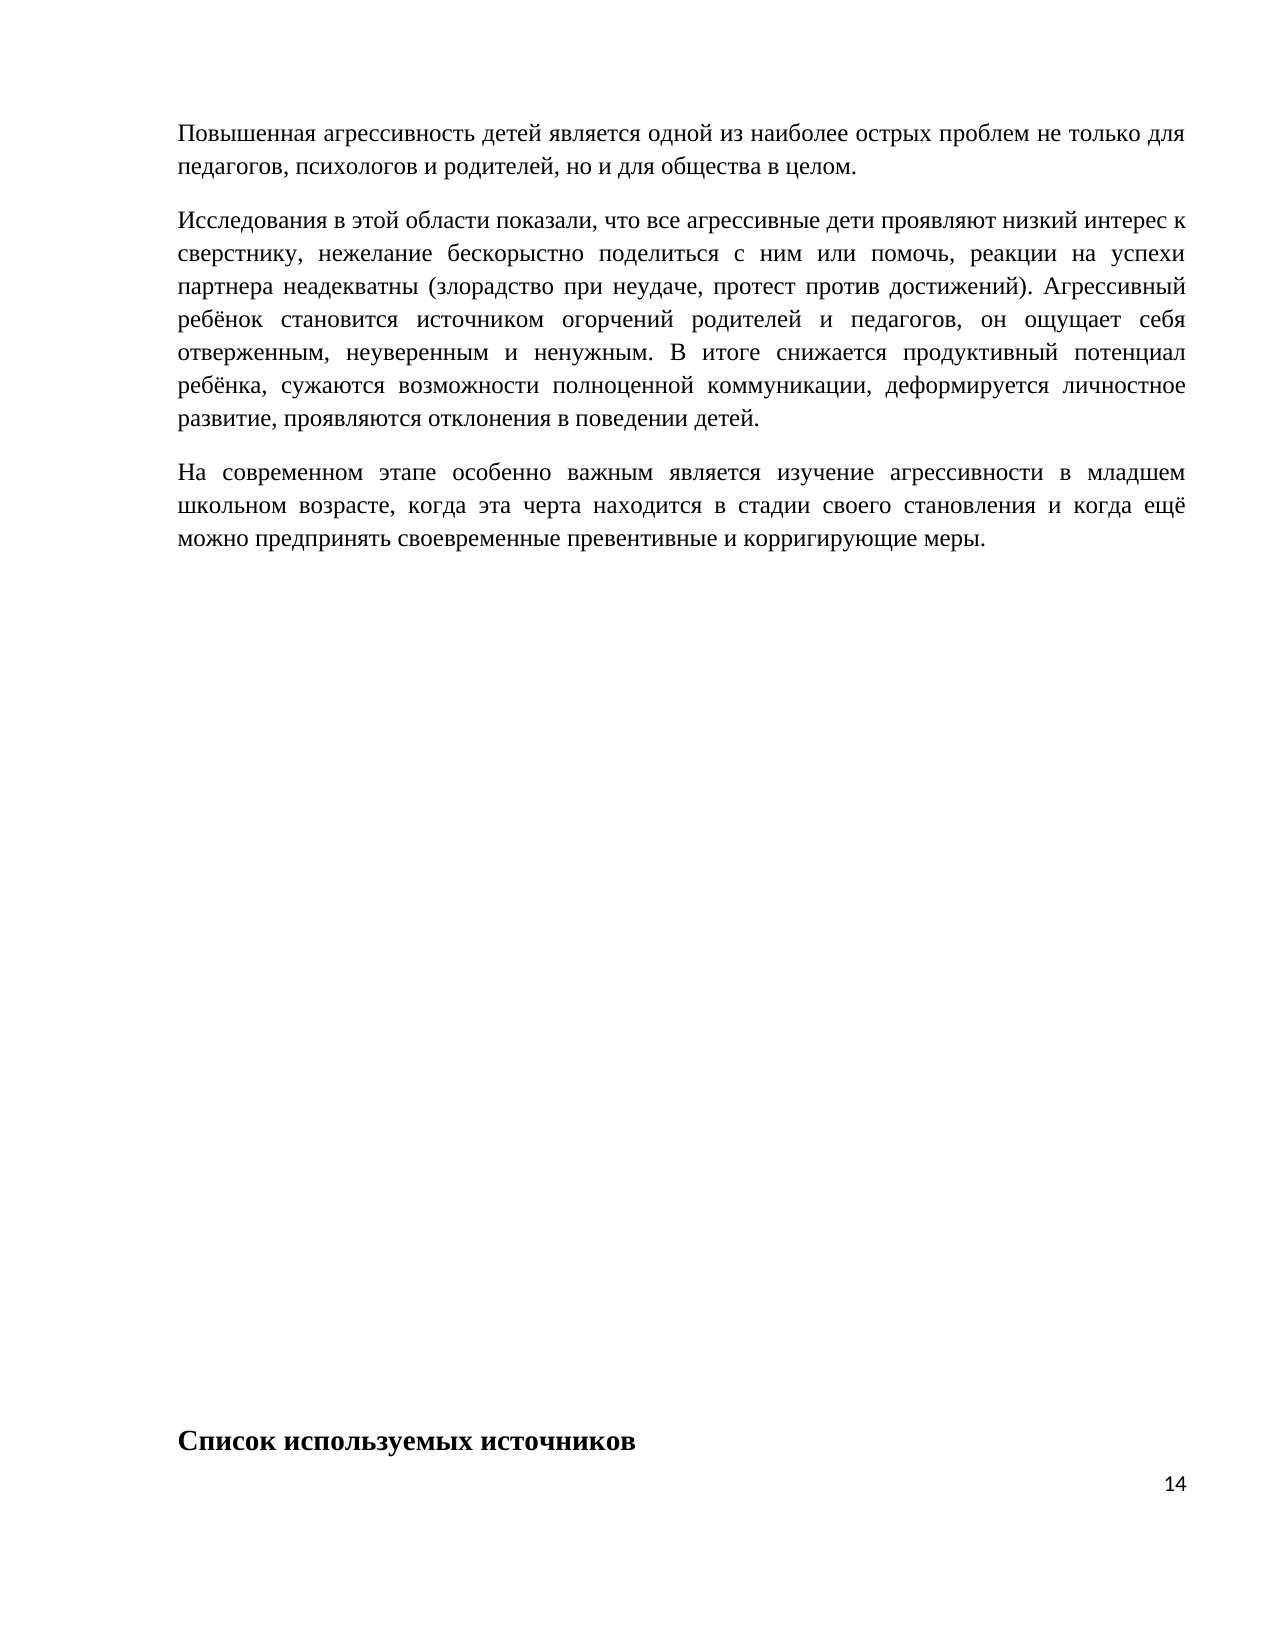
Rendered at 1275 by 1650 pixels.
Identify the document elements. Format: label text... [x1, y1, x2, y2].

text Повышенная агрессивность детей является одной из наиболее острых проблем не только для педагогов, психологов и родителей, но и для общества в целом. [177, 118, 1186, 180]
text Список используемых источников [177, 1423, 1186, 1457]
text На современном этапе особенно важным является изучение агрессивности в младшем школьном возрасте, когда эта черта находится в стадии своего становления и когда ещё можно предпринять своевременные превентивные и корригирующие меры. [177, 457, 1186, 552]
text Исследования в этой области показали, что все агрессивные дети проявляют низкий интерес к сверстнику, нежелание бескорыстно поделиться с ним или помочь, реакции на успехи партнера неадекватны (злорадство при неудаче, протест против достижений). Агрессивный ребёнок становится источником огорчений родителей и педагогов, он ощущает себя отверженным, неуверенным и ненужным. В итоге снижается продуктивный потенциал ребёнка, сужаются возможности полноценной коммуникации, деформируется личностное развитие, проявляются отклонения в поведении детей. [177, 205, 1186, 432]
